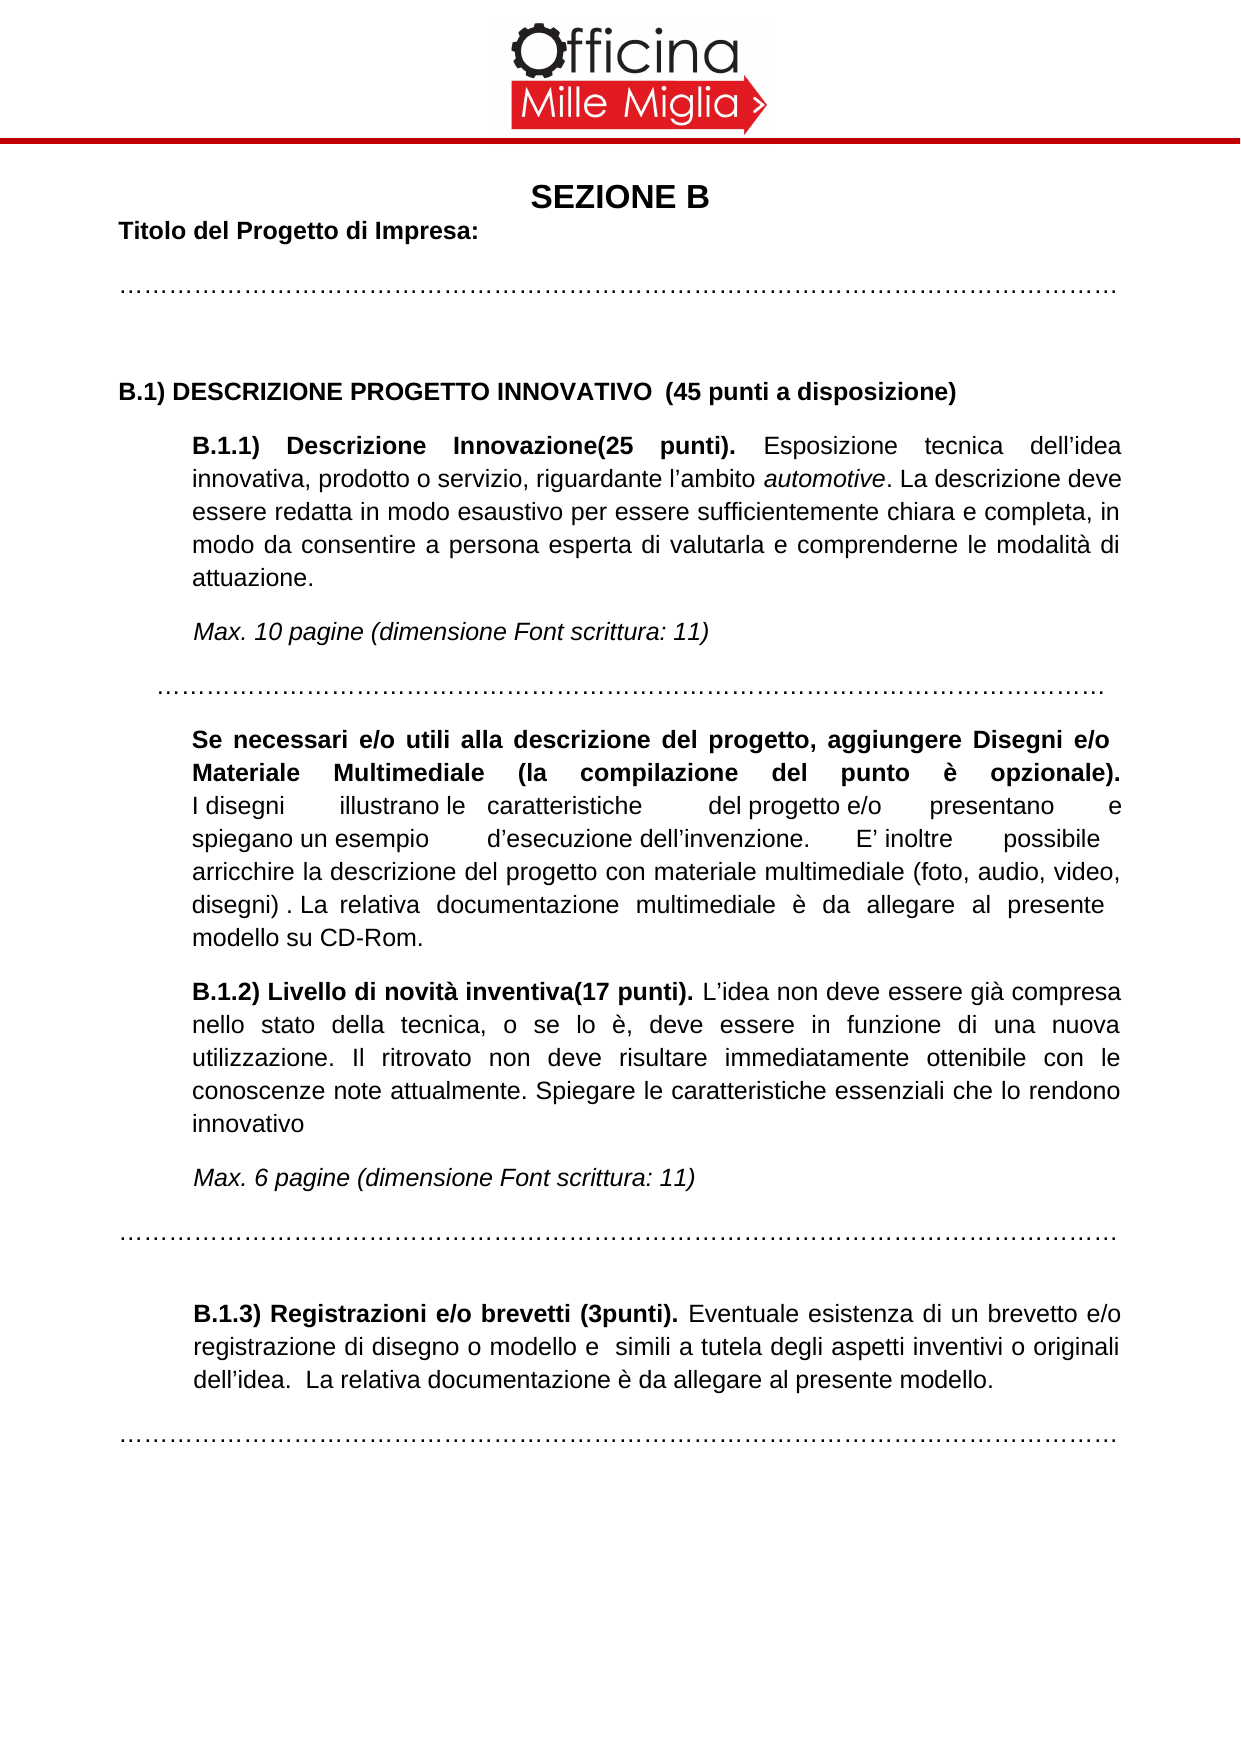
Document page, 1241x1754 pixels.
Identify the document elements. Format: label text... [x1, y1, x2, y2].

text B.1) DESCRIZIONE PROGETTO INNOVATIVO (45 punti a disposizione) [118, 377, 1122, 406]
text Titolo del Progetto di Impresa: [118, 216, 1122, 244]
text B.1.2) Livello di novità inventiva(17 punti). L’idea non deve essere già compresa nello stato della tecnica, o se lo è, deve essere in funzione di una nuova utilizzazione. Il ritrovato non deve risultare immediatamente ottenibile con le conoscenze note attualmente. Spiegare le caratteristiche essenziali che lo rendono innovativo [192, 977, 1122, 1138]
list Max. 10 pagine (dimensione Font scrittura: 11) [193, 617, 1122, 646]
text ………………………………………………………………………………………………………… [118, 269, 1122, 298]
picture [495, 144, 776, 150]
text B.1.1) Descrizione Innovazione(25 punti). Esposizione tecnica dell’idea innovativa, prodotto o servizio, riguardante l’ambito automotive. La descrizione deve essere redatta in modo esaustivo per essere sufficientemente chiara e completa, in modo da consentire a persona esperta di valutarla e comprenderne le modalità di attuazione. [192, 431, 1122, 592]
text SEZIONE B [118, 177, 1122, 216]
list B.1.3) Registrazioni e/o brevetti (3punti). Eventuale esistenza di un brevetto e/o registrazione di disegno o modello e simili a tutela degli aspetti inventivi o originali dell’idea. La relativa documentazione è da allegare al presente modello. [193, 1299, 1122, 1394]
picture [495, 21, 776, 138]
text ………………………………………………………………………………………………………… [118, 1419, 1122, 1448]
text Se necessari e/o utili alla descrizione del progetto, aggiungere Disegni e/o Materiale Multimediale (la compilazione del punto è opzionale). I disegni illustrano le caratteristiche del progetto e/o presentano e spiegano un esempio d’esecuzione dell’invenzione. E’ inoltre possibile arricchire la descrizione del progetto con materiale multimediale (foto, audio, video, disegni) . La relativa documentazione multimediale è da allegare al presente modello su CD-Rom. [192, 725, 1122, 952]
text ………………………………………………………………………………………………………… [118, 1217, 1122, 1245]
list Max. 6 pagine (dimensione Font scrittura: 11) [193, 1163, 1122, 1192]
text …………………………………………………………………………………………………… [156, 671, 1122, 700]
